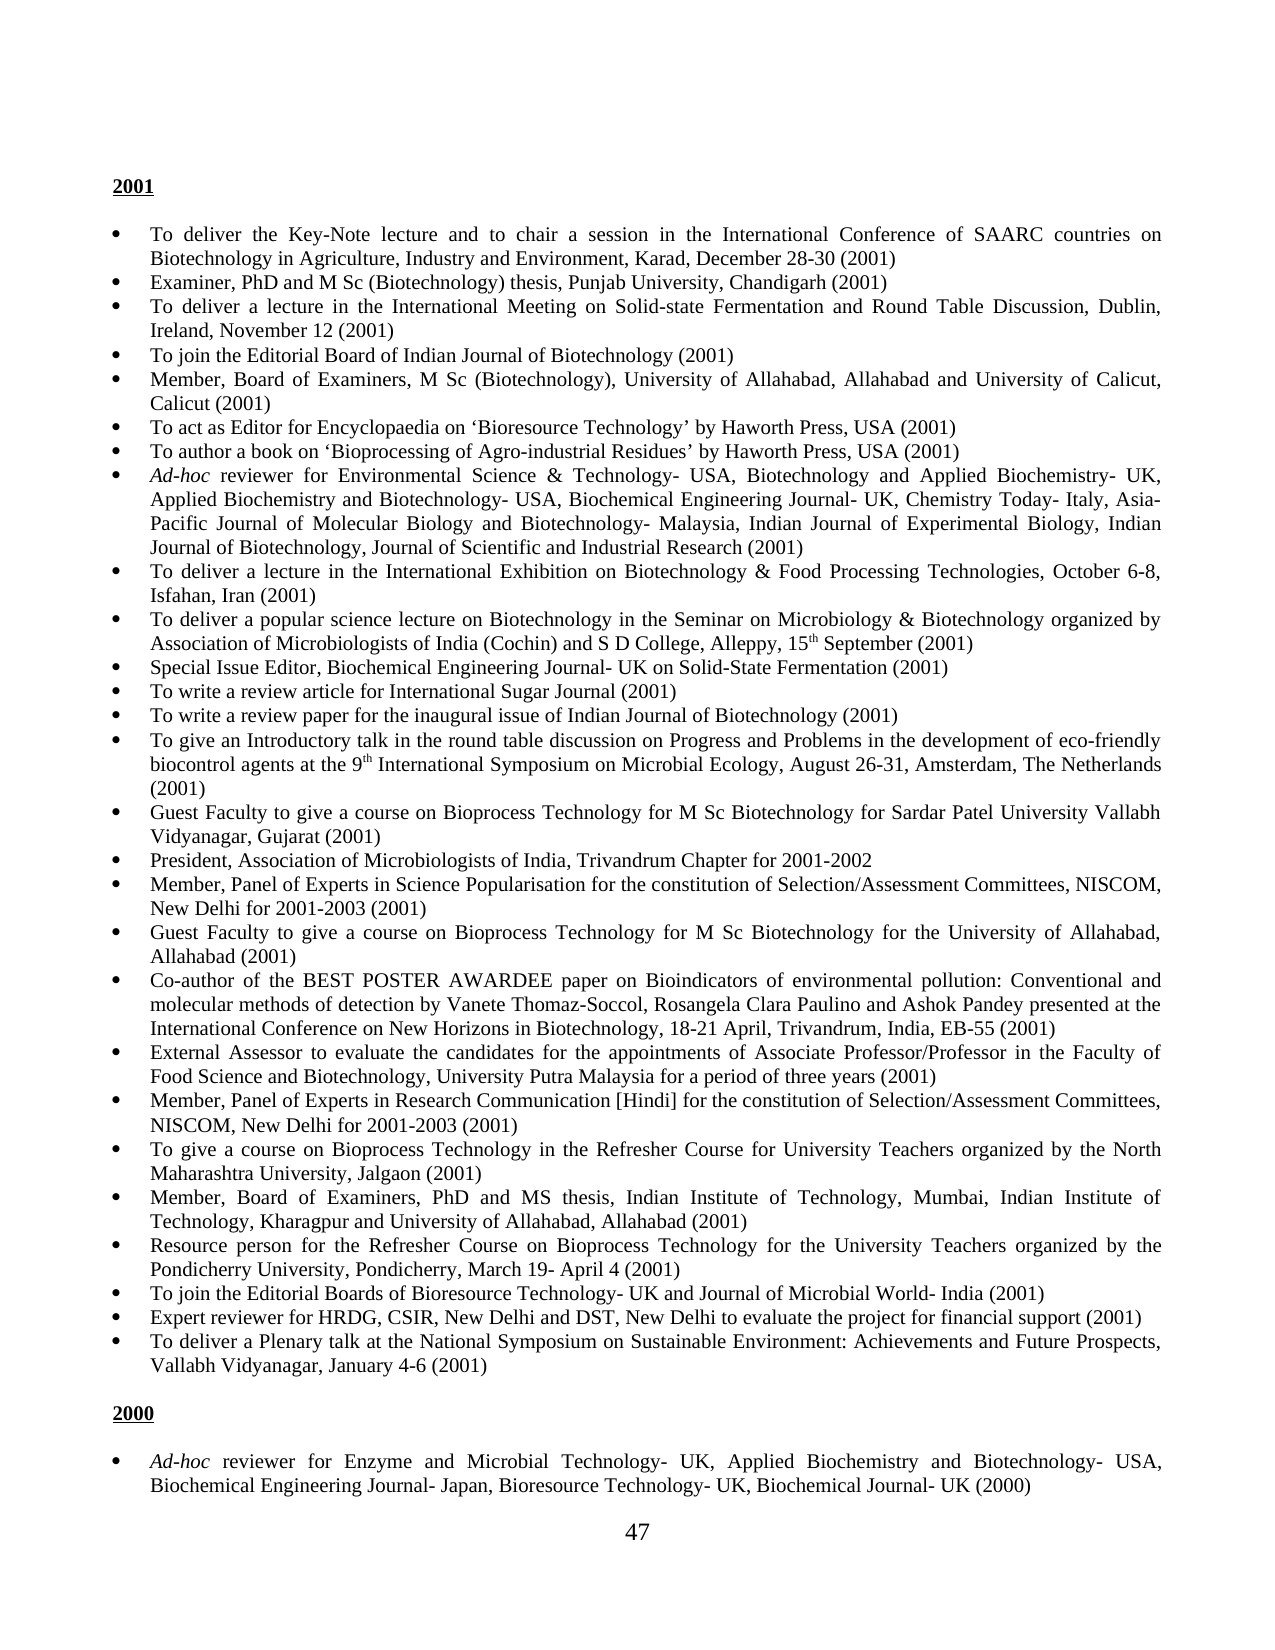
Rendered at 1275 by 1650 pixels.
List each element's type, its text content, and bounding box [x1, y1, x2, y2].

list Special Issue Editor, Biochemical Engineering Journal- UK on Solid-State Fermentation (2001) [112, 655, 1163, 679]
list Ad-hoc reviewer for Enzyme and Microbial Technology- UK, Applied Biochemistry and Biotechnology- USA, Biochemical Engineering Journal- Japan, Bioresource Technology- UK, Biochemical Journal- UK (2000) [112, 1449, 1163, 1497]
list To join the Editorial Board of Indian Journal of Biotechnology (2001) [112, 342, 1163, 367]
list To write a review article for International Sugar Journal (2001) [112, 679, 1163, 703]
list External Assessor to evaluate the candidates for the appointments of Associate Professor/Professor in the Faculty of Food Science and Biotechnology, University Putra Malaysia for a period of three years (2001) [112, 1040, 1163, 1088]
list President, Association of Microbiologists of India, Trivandrum Chapter for 2001-2002 [112, 848, 1163, 872]
list Member, Board of Examiners, M Sc (Biotechnology), University of Allahabad, Allahabad and University of Calicut, Calicut (2001) [112, 367, 1163, 415]
list To author a book on ‘Bioprocessing of Agro-industrial Residues’ by Haworth Press, USA (2001) [112, 439, 1163, 463]
list To join the Editorial Boards of Bioresource Technology- UK and Journal of Microbial World- India (2001) [112, 1281, 1163, 1305]
list Ad-hoc reviewer for Environmental Science & Technology- USA, Biotechnology and Applied Biochemistry- UK, Applied Biochemistry and Biotechnology- USA, Biochemical Engineering Journal- UK, Chemistry Today- Italy, Asia-Pacific Journal of Molecular Biology and Biotechnology- Malaysia, Indian Journal of Experimental Biology, Indian Journal of Biotechnology, Journal of Scientific and Industrial Research (2001) [112, 463, 1163, 559]
list To deliver a lecture in the International Exhibition on Biotechnology & Food Processing Technologies, October 6-8, Isfahan, Iran (2001) [112, 559, 1163, 607]
list Guest Faculty to give a course on Bioprocess Technology for M Sc Biotechnology for the University of Allahabad, Allahabad (2001) [112, 920, 1163, 968]
list To deliver a lecture in the International Meeting on Solid-state Fermentation and Round Table Discussion, Dublin, Ireland, November 12 (2001) [112, 294, 1163, 342]
list To deliver a Plenary talk at the National Symposium on Sustainable Environment: Achievements and Future Prospects, Vallabh Vidyanagar, January 4-6 (2001) [112, 1329, 1163, 1377]
list To give an Introductory talk in the round table discussion on Progress and Problems in the development of eco-friendly biocontrol agents at the 9th International Symposium on Microbial Ecology, August 26-31, Amsterdam, The Netherlands (2001) [112, 727, 1163, 800]
list To deliver the Key-Note lecture and to chair a session in the International Conference of SAARC countries on Biotechnology in Agriculture, Industry and Environment, Karad, December 28-30 (2001) [112, 222, 1163, 270]
list To write a review paper for the inaugural issue of Indian Journal of Biotechnology (2001) [112, 703, 1163, 727]
list Member, Panel of Experts in Research Communication [Hindi] for the constitution of Selection/Assessment Committees, NISCOM, New Delhi for 2001-2003 (2001) [112, 1088, 1163, 1137]
list Member, Board of Examiners, PhD and MS thesis, Indian Institute of Technology, Mumbai, Indian Institute of Technology, Kharagpur and University of Allahabad, Allahabad (2001) [112, 1185, 1163, 1233]
list Expert reviewer for HRDG, CSIR, New Delhi and DST, New Delhi to evaluate the project for financial support (2001) [112, 1305, 1163, 1329]
list Resource person for the Refresher Course on Bioprocess Technology for the University Teachers organized by the Pondicherry University, Pondicherry, March 19- April 4 (2001) [112, 1233, 1163, 1281]
list Guest Faculty to give a course on Bioprocess Technology for M Sc Biotechnology for Sardar Patel University Vallabh Vidyanagar, Gujarat (2001) [112, 800, 1163, 848]
text 2000 [112, 1401, 1163, 1425]
list Co-author of the BEST POSTER AWARDEE paper on Bioindicators of environmental pollution: Conventional and molecular methods of detection by Vanete Thomaz-Soccol, Rosangela Clara Paulino and Ashok Pandey presented at the International Conference on New Horizons in Biotechnology, 18-21 April, Trivandrum, India, EB-55 (2001) [112, 968, 1163, 1040]
list Examiner, PhD and M Sc (Biotechnology) thesis, Punjab University, Chandigarh (2001) [112, 270, 1163, 294]
list To deliver a popular science lecture on Biotechnology in the Seminar on Microbiology & Biotechnology organized by Association of Microbiologists of India (Cochin) and S D College, Alleppy, 15th September (2001) [112, 607, 1163, 655]
text 2001 [112, 174, 1163, 198]
list Member, Panel of Experts in Science Popularisation for the constitution of Selection/Assessment Committees, NISCOM, New Delhi for 2001-2003 (2001) [112, 872, 1163, 920]
list To act as Editor for Encyclopaedia on ‘Bioresource Technology’ by Haworth Press, USA (2001) [112, 415, 1163, 439]
list To give a course on Bioprocess Technology in the Refresher Course for University Teachers organized by the North Maharashtra University, Jalgaon (2001) [112, 1137, 1163, 1185]
